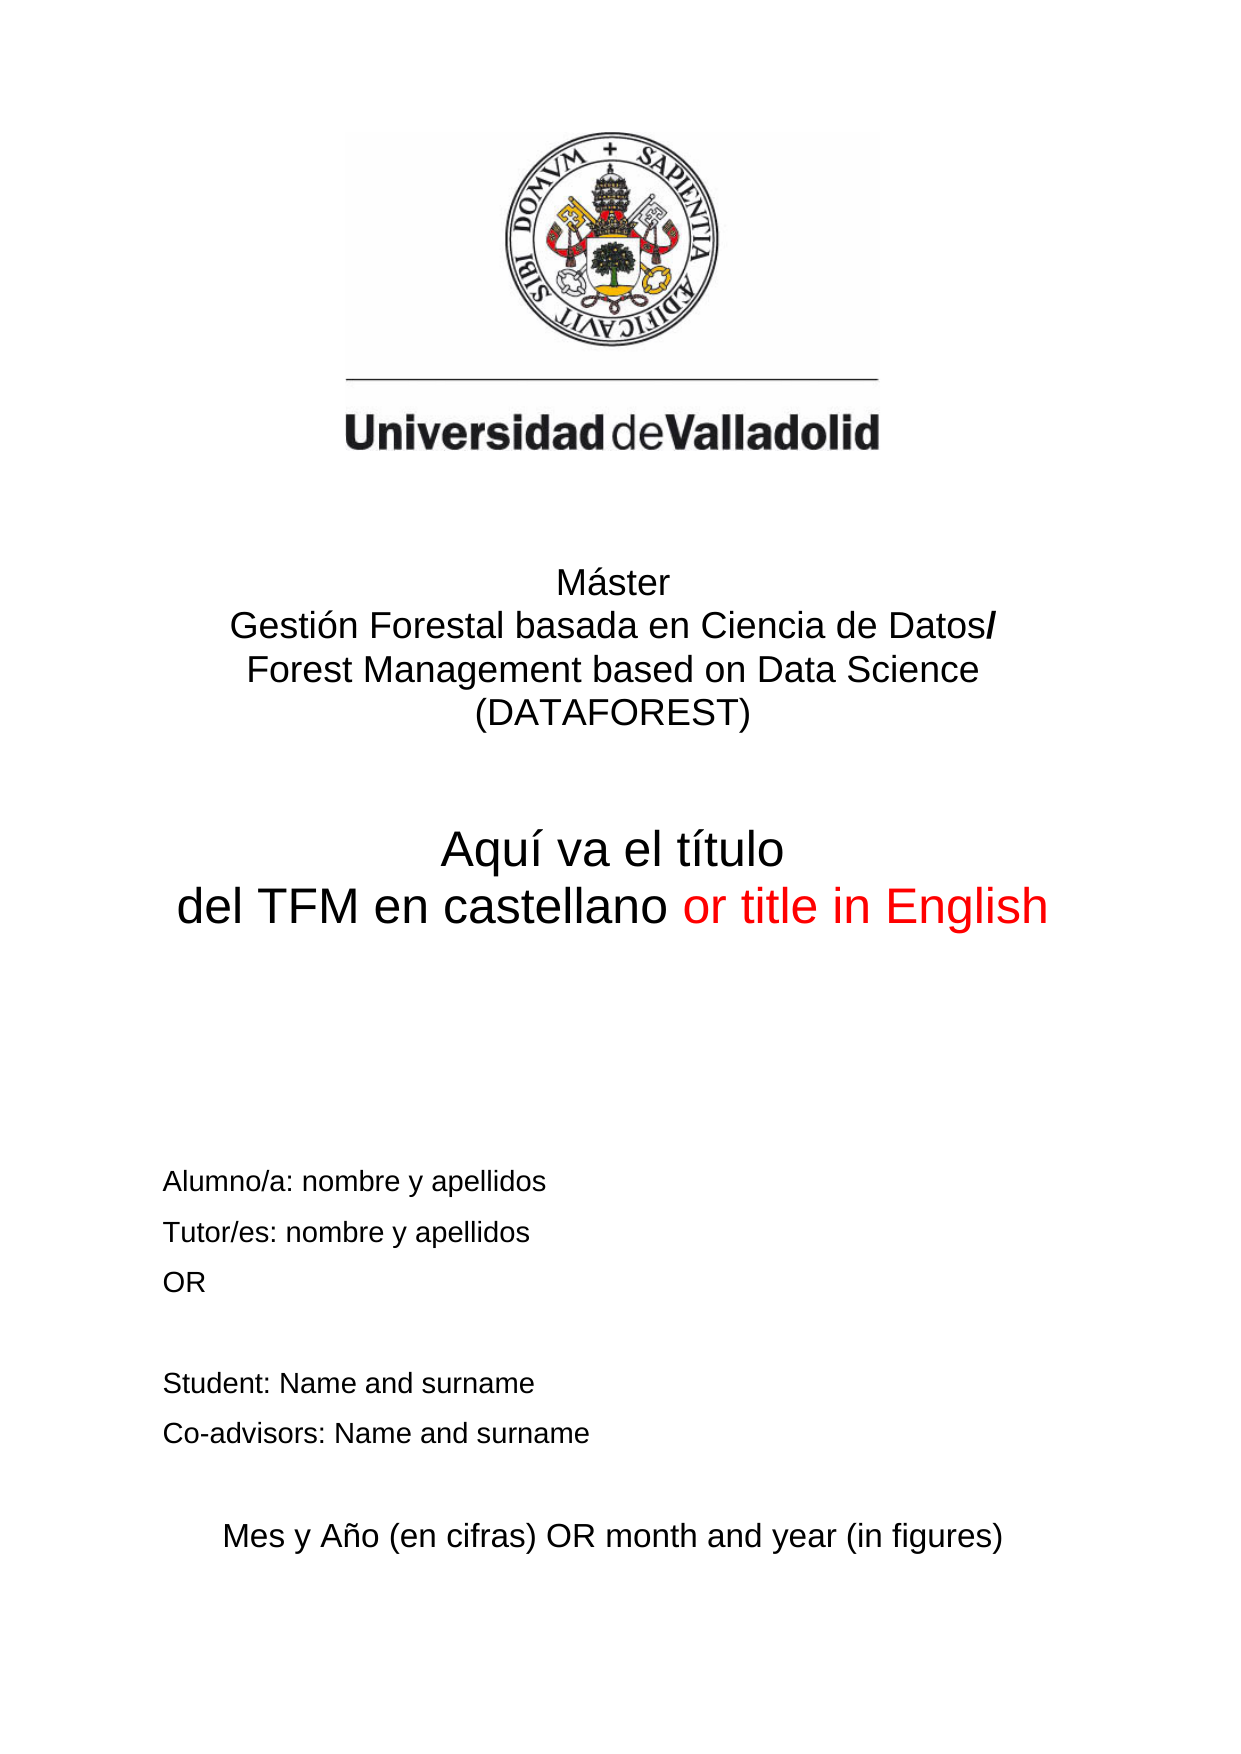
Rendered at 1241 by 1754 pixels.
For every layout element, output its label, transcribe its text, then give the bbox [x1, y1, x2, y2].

text Aquí va el título [162, 819, 1063, 877]
text Co-advisors: Name and surname [162, 1416, 1063, 1449]
text del TFM en castellano or title in English [162, 877, 1063, 934]
text Student: Name and surname [162, 1366, 1063, 1399]
text Alumno/a: nombre y apellidos [162, 1164, 1063, 1198]
text Máster [162, 561, 1063, 604]
text Gestión Forestal basada en Ciencia de Datos/ [162, 604, 1063, 647]
text Mes y Año (en cifras) OR month and year (in figures) [162, 1517, 1063, 1555]
text (DATAFOREST) [162, 690, 1063, 733]
text OR [162, 1265, 1063, 1298]
text Tutor/es: nombre y apellidos [162, 1215, 1063, 1248]
text Forest Management based on Data Science [162, 647, 1063, 690]
picture [345, 132, 881, 451]
